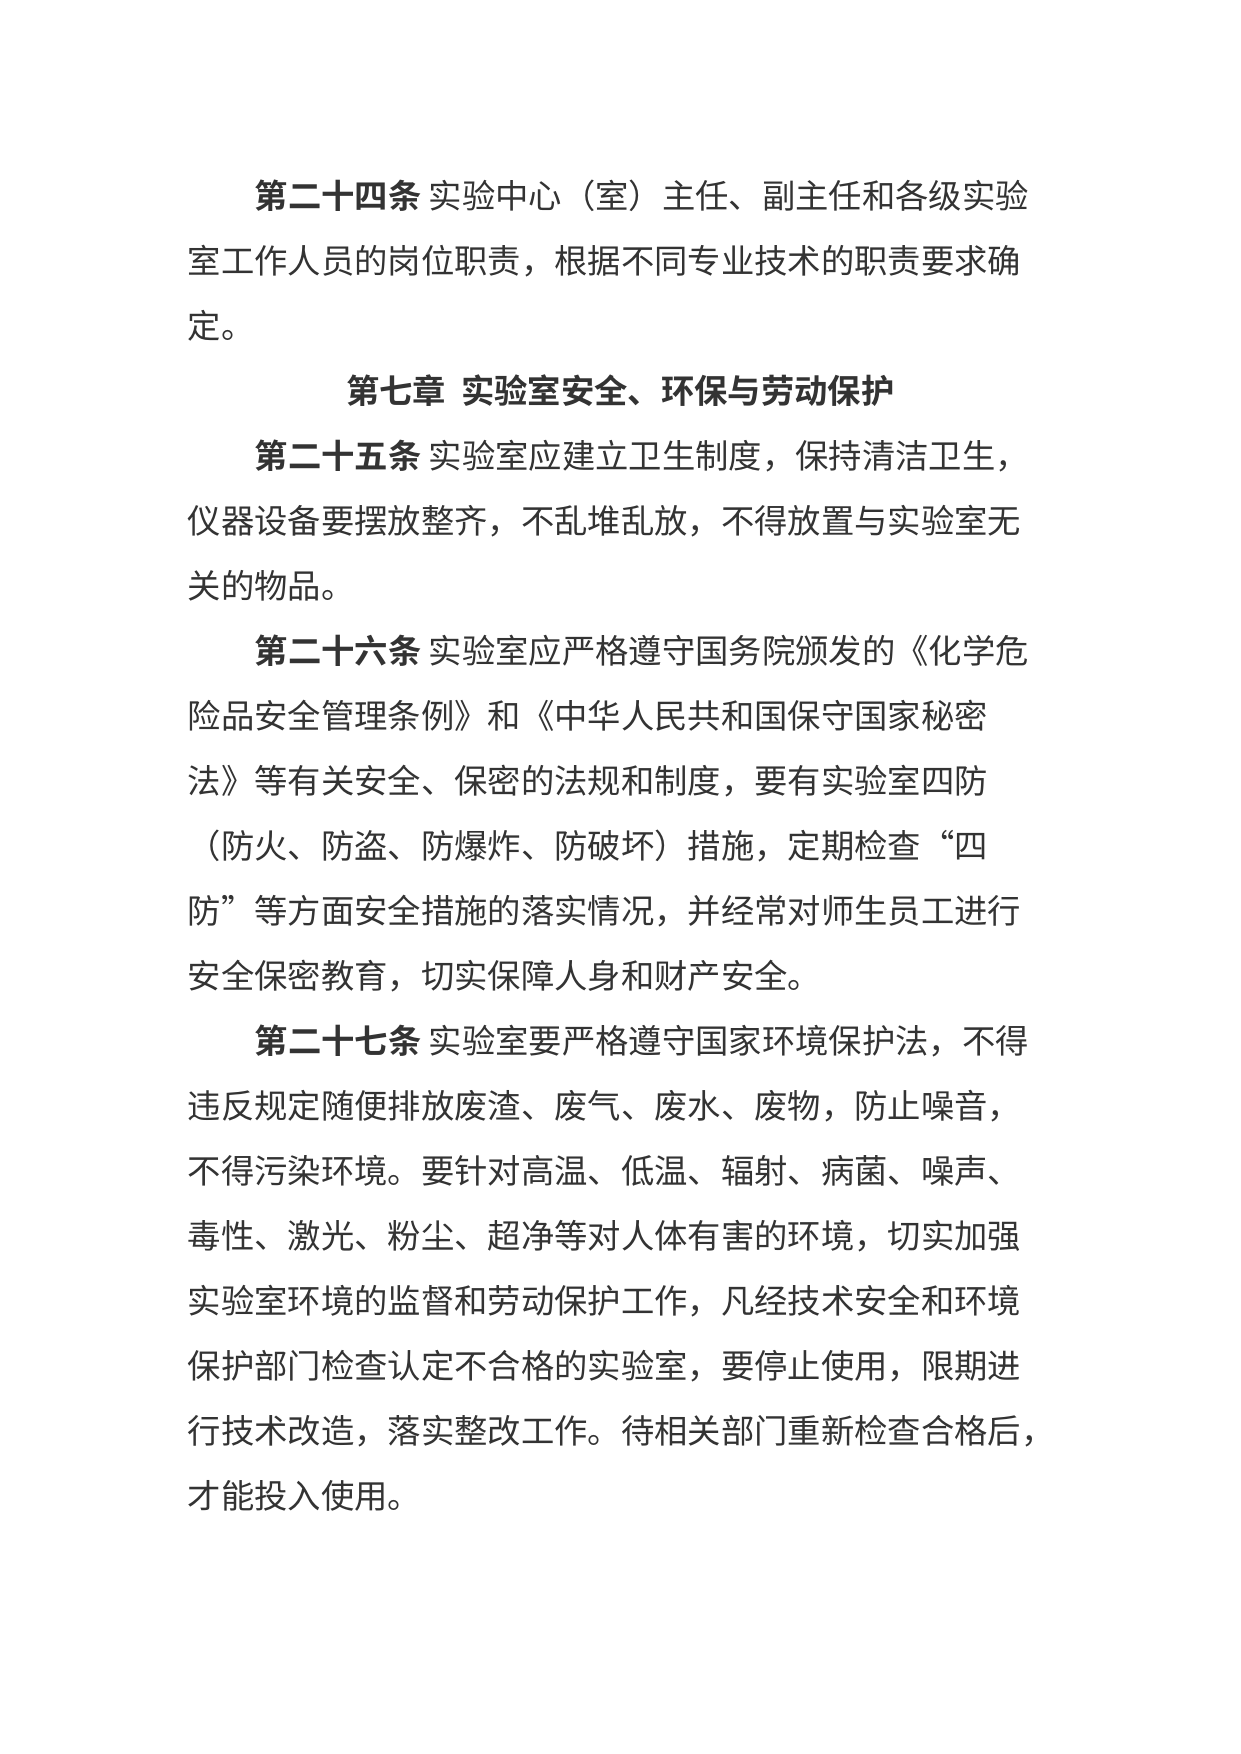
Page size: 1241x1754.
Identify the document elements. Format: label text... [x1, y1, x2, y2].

text 第二十七条 实验室要严格遵守国家环境保护法，不得违反规定随便排放废渣、废气、废水、废物，防止噪音，不得污染环境。要针对高温、低温、辐射、病菌、噪声、毒性、激光、粉尘、超净等对人体有害的环境，切实加强实验室环境的监督和劳动保护工作，凡经技术安全和环境保护部门检查认定不合格的实验室，要停止使用，限期进行技术改造，落实整改工作。待相关部门重新检查合格后，才能投入使用。 [187, 1007, 1053, 1527]
text 第二十六条 实验室应严格遵守国务院颁发的《化学危险品安全管理条例》和《中华人民共和国保守国家秘密法》等有关安全、保密的法规和制度，要有实验室四防（防火、防盗、防爆炸、防破坏）措施，定期检查“四防”等方面安全措施的落实情况，并经常对师生员工进行安全保密教育，切实保障人身和财产安全。 [187, 617, 1053, 1007]
text 第二十五条 实验室应建立卫生制度，保持清洁卫生，仪器设备要摆放整齐，不乱堆乱放，不得放置与实验室无关的物品。 [187, 422, 1053, 617]
text 第七章 实验室安全、环保与劳动保护 [187, 357, 1053, 422]
text 第二十四条 实验中心（室）主任、副主任和各级实验室工作人员的岗位职责，根据不同专业技术的职责要求确定。 [187, 162, 1053, 357]
